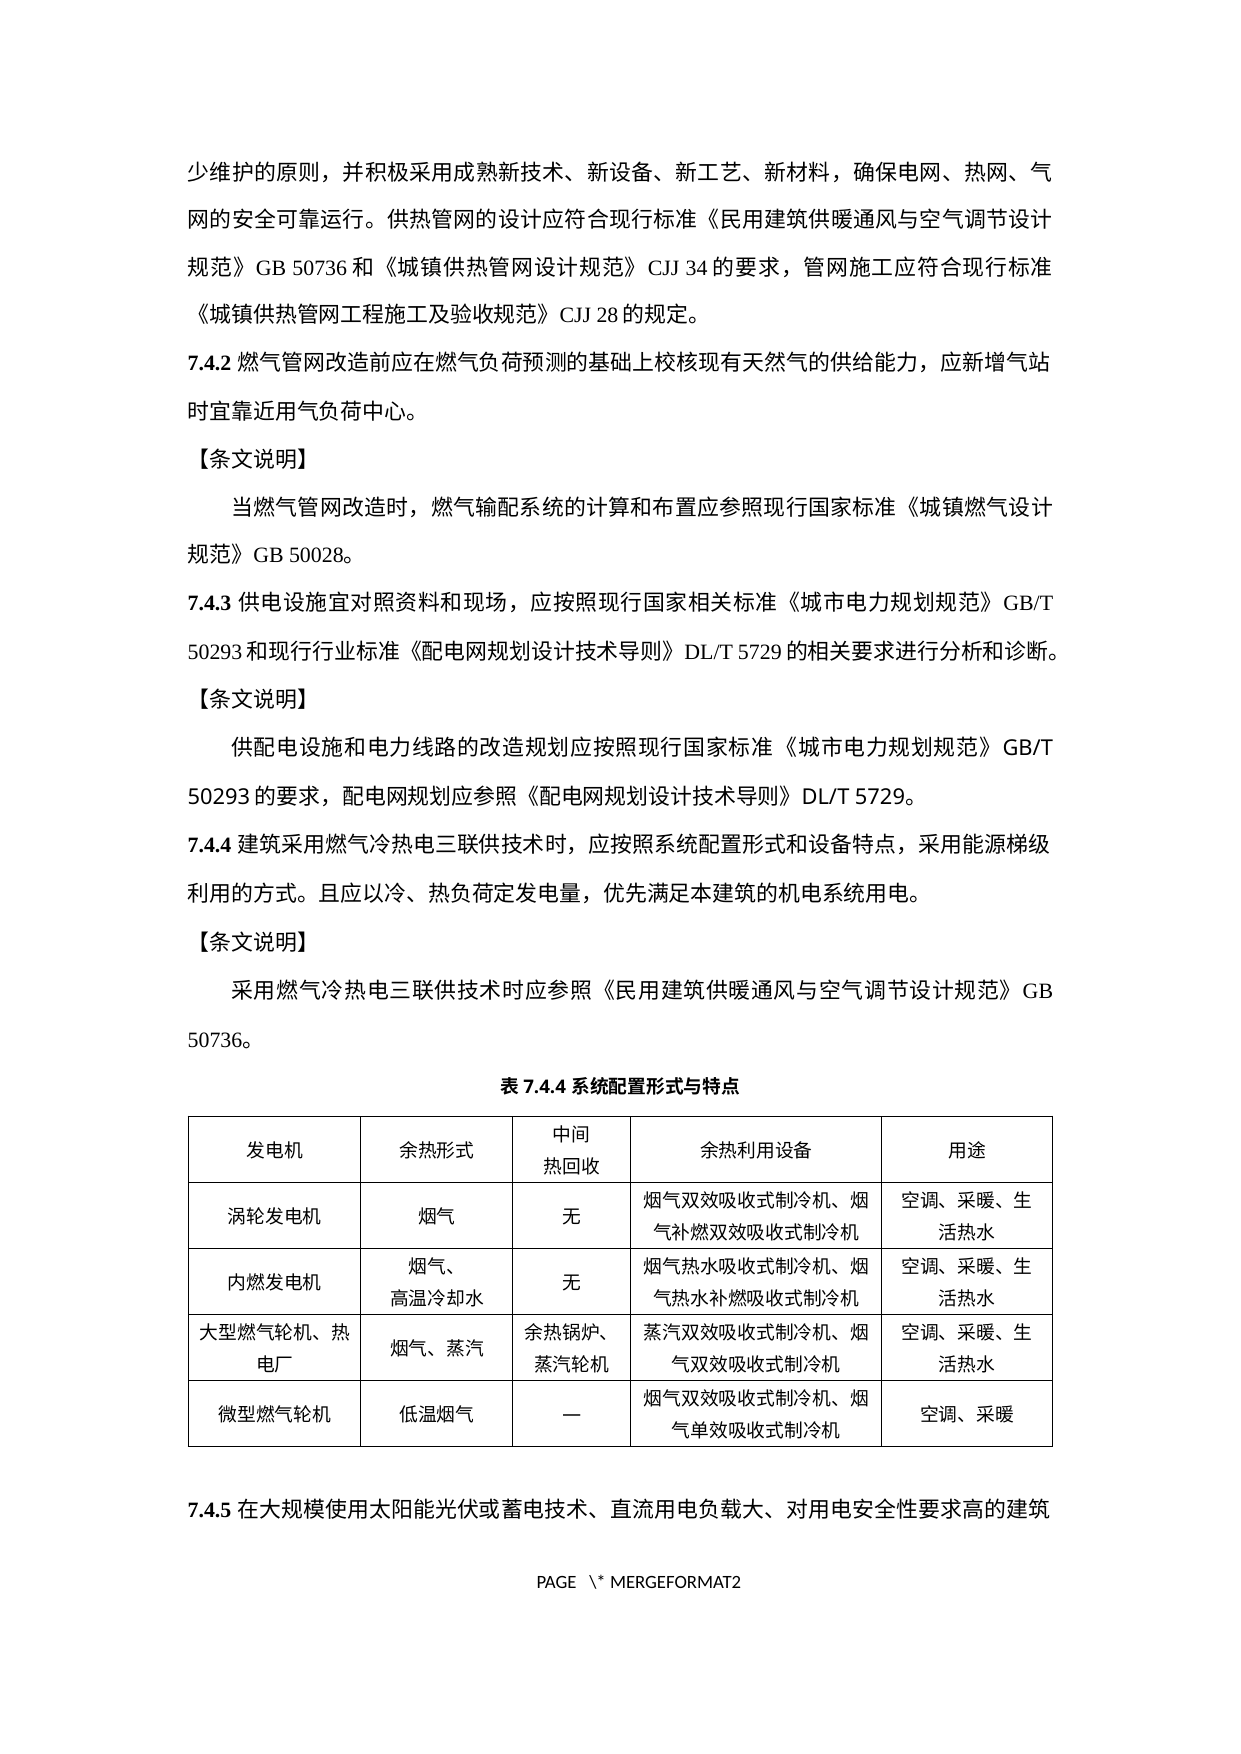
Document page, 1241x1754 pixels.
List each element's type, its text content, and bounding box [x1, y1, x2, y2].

table_cell 无 [513, 1249, 630, 1314]
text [187, 1492, 1053, 1524]
text 7.4.3 供电设施宜对照资料和现场，应按照现行国家相关标准《城市电力规划规范》GB/T 50293和现行行业标准《配电网规划设计技术导则》DL/T 5729的相关要求进行分析和诊断。 [187, 584, 1053, 666]
text 表7.4.4 系统配置形式与特点 [187, 1069, 1053, 1102]
table_cell 涡轮发电机 [189, 1183, 360, 1248]
text 采用燃气冷热电三联供技术时应参照《民用建筑供暖通风与空气调节设计规范》GB 50736。 [187, 972, 1053, 1054]
table_cell 内燃发电机 [189, 1249, 360, 1314]
table_cell 烟气、蒸汽 [361, 1315, 512, 1380]
text 【条文说明】 [187, 442, 1053, 474]
text 7.4.4 建筑采用燃气冷热电三联供技术时，应按照系统配置形式和设备特点，采用能源梯级利用的方式。且应以冷、热负荷定发电量，优先满足本建筑的机电系统用电。 [187, 827, 1053, 908]
text 7.4.2 燃气管网改造前应在燃气负荷预测的基础上校核现有天然气的供给能力，应新增气站时宜靠近用气负荷中心。 [187, 345, 1053, 426]
table_header 余热利用设备 [631, 1117, 881, 1182]
text 【条文说明】 [187, 682, 1053, 714]
table_header 余热形式 [361, 1117, 512, 1182]
table_cell 蒸汽双效吸收式制冷机、烟气双效吸收式制冷机 [631, 1315, 881, 1380]
table_cell 空调、采暖、生活热水 [882, 1183, 1052, 1248]
table_cell 烟气 [361, 1183, 512, 1248]
table_cell 大型燃气轮机、热电厂 [189, 1315, 360, 1380]
table_cell 空调、采暖、生活热水 [882, 1315, 1052, 1380]
table_cell 微型燃气轮机 [189, 1381, 360, 1446]
text 当燃气管网改造时，燃气输配系统的计算和布置应参照现行国家标准《城镇燃气设计规范》GB 50028。 [187, 489, 1053, 569]
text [187, 155, 1053, 329]
table_cell 低温烟气 [361, 1381, 512, 1446]
table_cell 烟气双效吸收式制冷机、烟气补燃双效吸收式制冷机 [631, 1183, 881, 1248]
table_header 用途 [882, 1117, 1052, 1182]
table_cell 烟气、 高温冷却水 [361, 1249, 512, 1314]
table_cell 空调、采暖、生活热水 [882, 1249, 1052, 1314]
table_cell 烟气热水吸收式制冷机、烟气热水补燃吸收式制冷机 [631, 1249, 881, 1314]
table_cell 余热锅炉、蒸汽轮机 [513, 1315, 630, 1380]
text 供配电设施和电力线路的改造规划应按照现行国家标准《城市电力规划规范》GB/T 50293的要求，配电网规划应参照《配电网规划设计技术导则》DL/T 5729。 [187, 730, 1053, 811]
table_header 发电机 [189, 1117, 360, 1182]
table_cell 烟气双效吸收式制冷机、烟气单效吸收式制冷机 [631, 1381, 881, 1446]
table_cell 空调、采暖 [882, 1381, 1052, 1446]
table_header 中间 热回收 [513, 1117, 630, 1182]
table_cell 无 [513, 1183, 630, 1248]
text 【条文说明】 [187, 924, 1053, 957]
table_cell — [513, 1381, 630, 1446]
